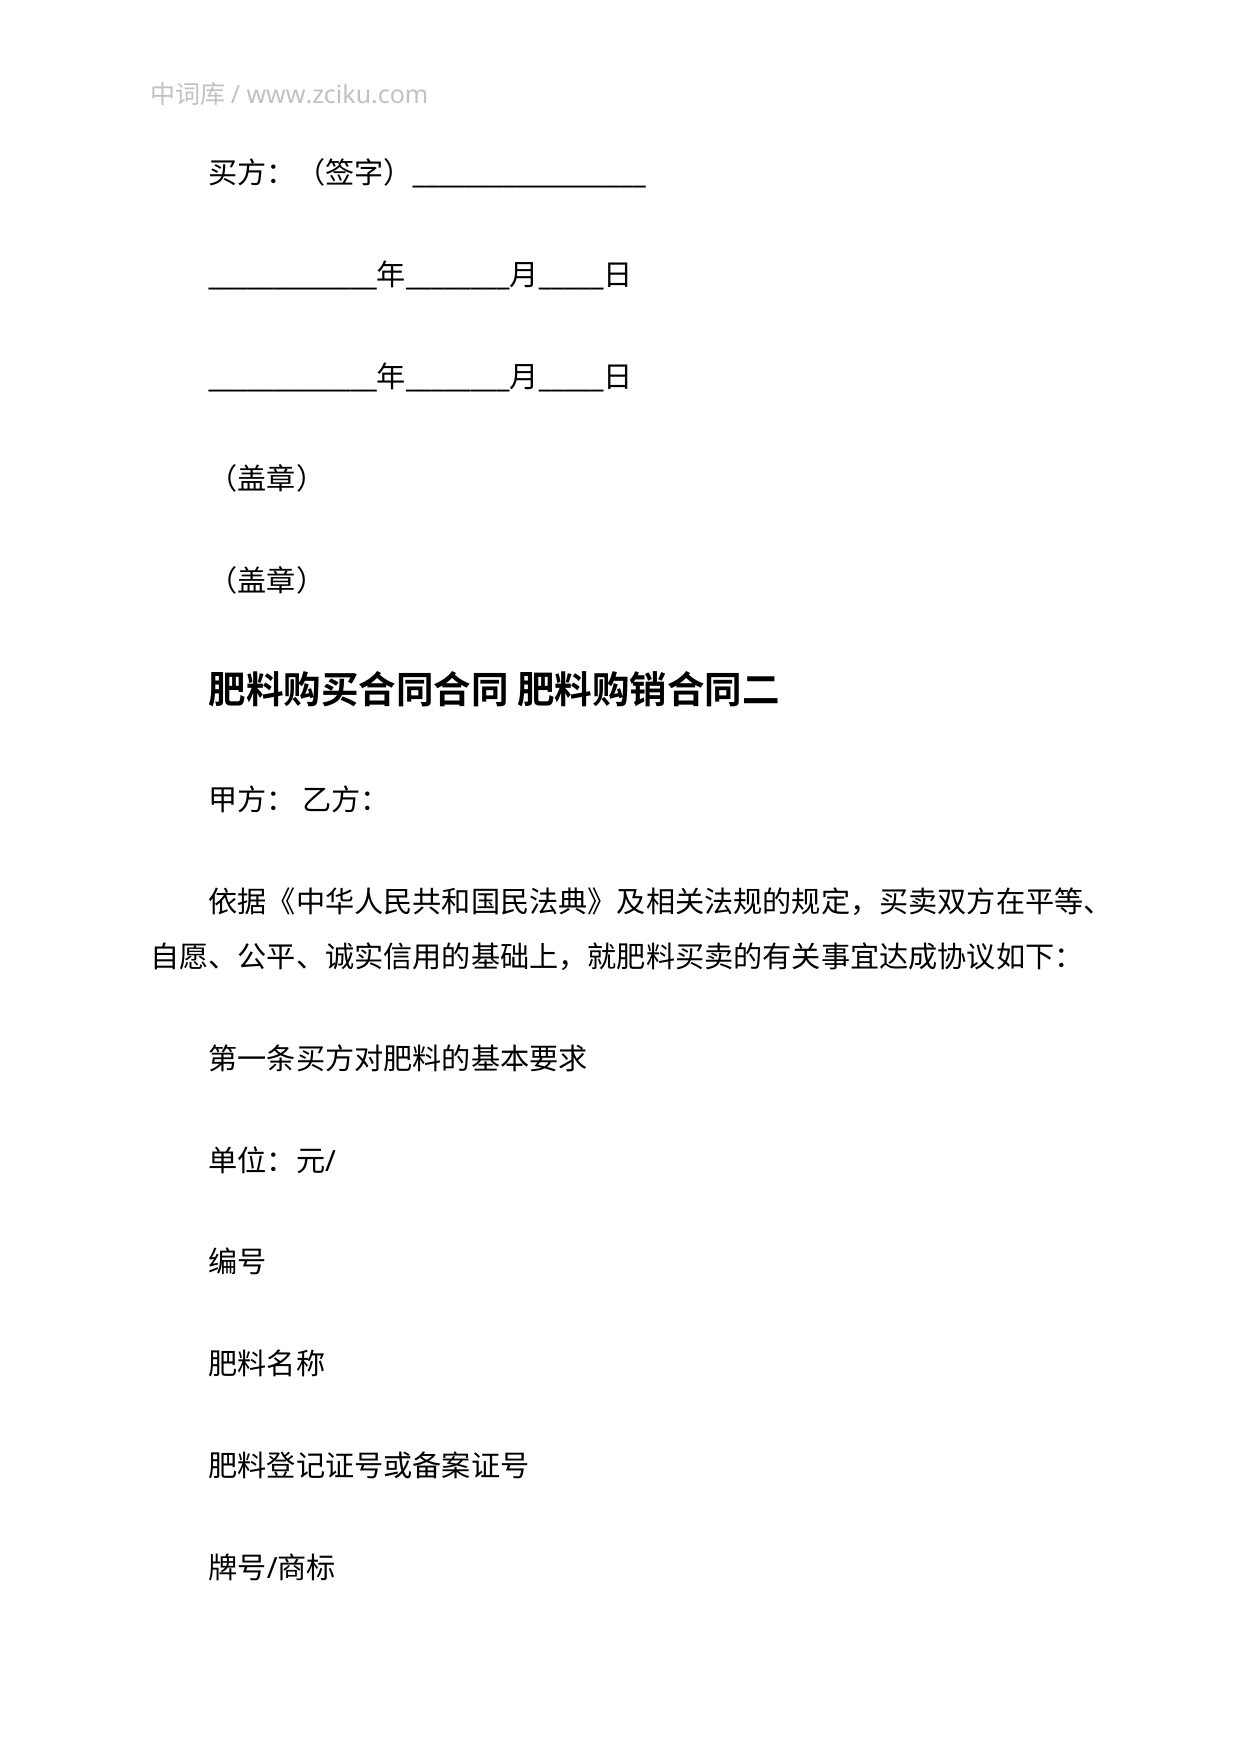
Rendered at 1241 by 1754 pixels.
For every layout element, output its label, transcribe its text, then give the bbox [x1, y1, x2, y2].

text 编号 [150, 1239, 1090, 1281]
text 牌号/商标 [150, 1544, 1090, 1587]
text 肥料名称 [150, 1341, 1090, 1383]
text _____________年________月_____日 [150, 252, 1090, 294]
text 第一条买方对肥料的基本要求 [150, 1035, 1090, 1078]
text （盖章） [150, 456, 1090, 498]
text 买方：（签字）__________________ [150, 150, 1090, 192]
text 单位：元/ [150, 1137, 1090, 1179]
text 肥料登记证号或备案证号 [150, 1443, 1090, 1485]
text 甲方： 乙方： [150, 777, 1090, 819]
text _____________年________月_____日 [150, 354, 1090, 396]
text 肥料购买合同合同 肥料购销合同二 [150, 659, 1090, 714]
text （盖章） [150, 558, 1090, 600]
text 依据《中华人民共和国民法典》及相关法规的规定，买卖双方在平等、自愿、公平、诚实信用的基础上，就肥料买卖的有关事宜达成协议如下： [150, 879, 1090, 976]
